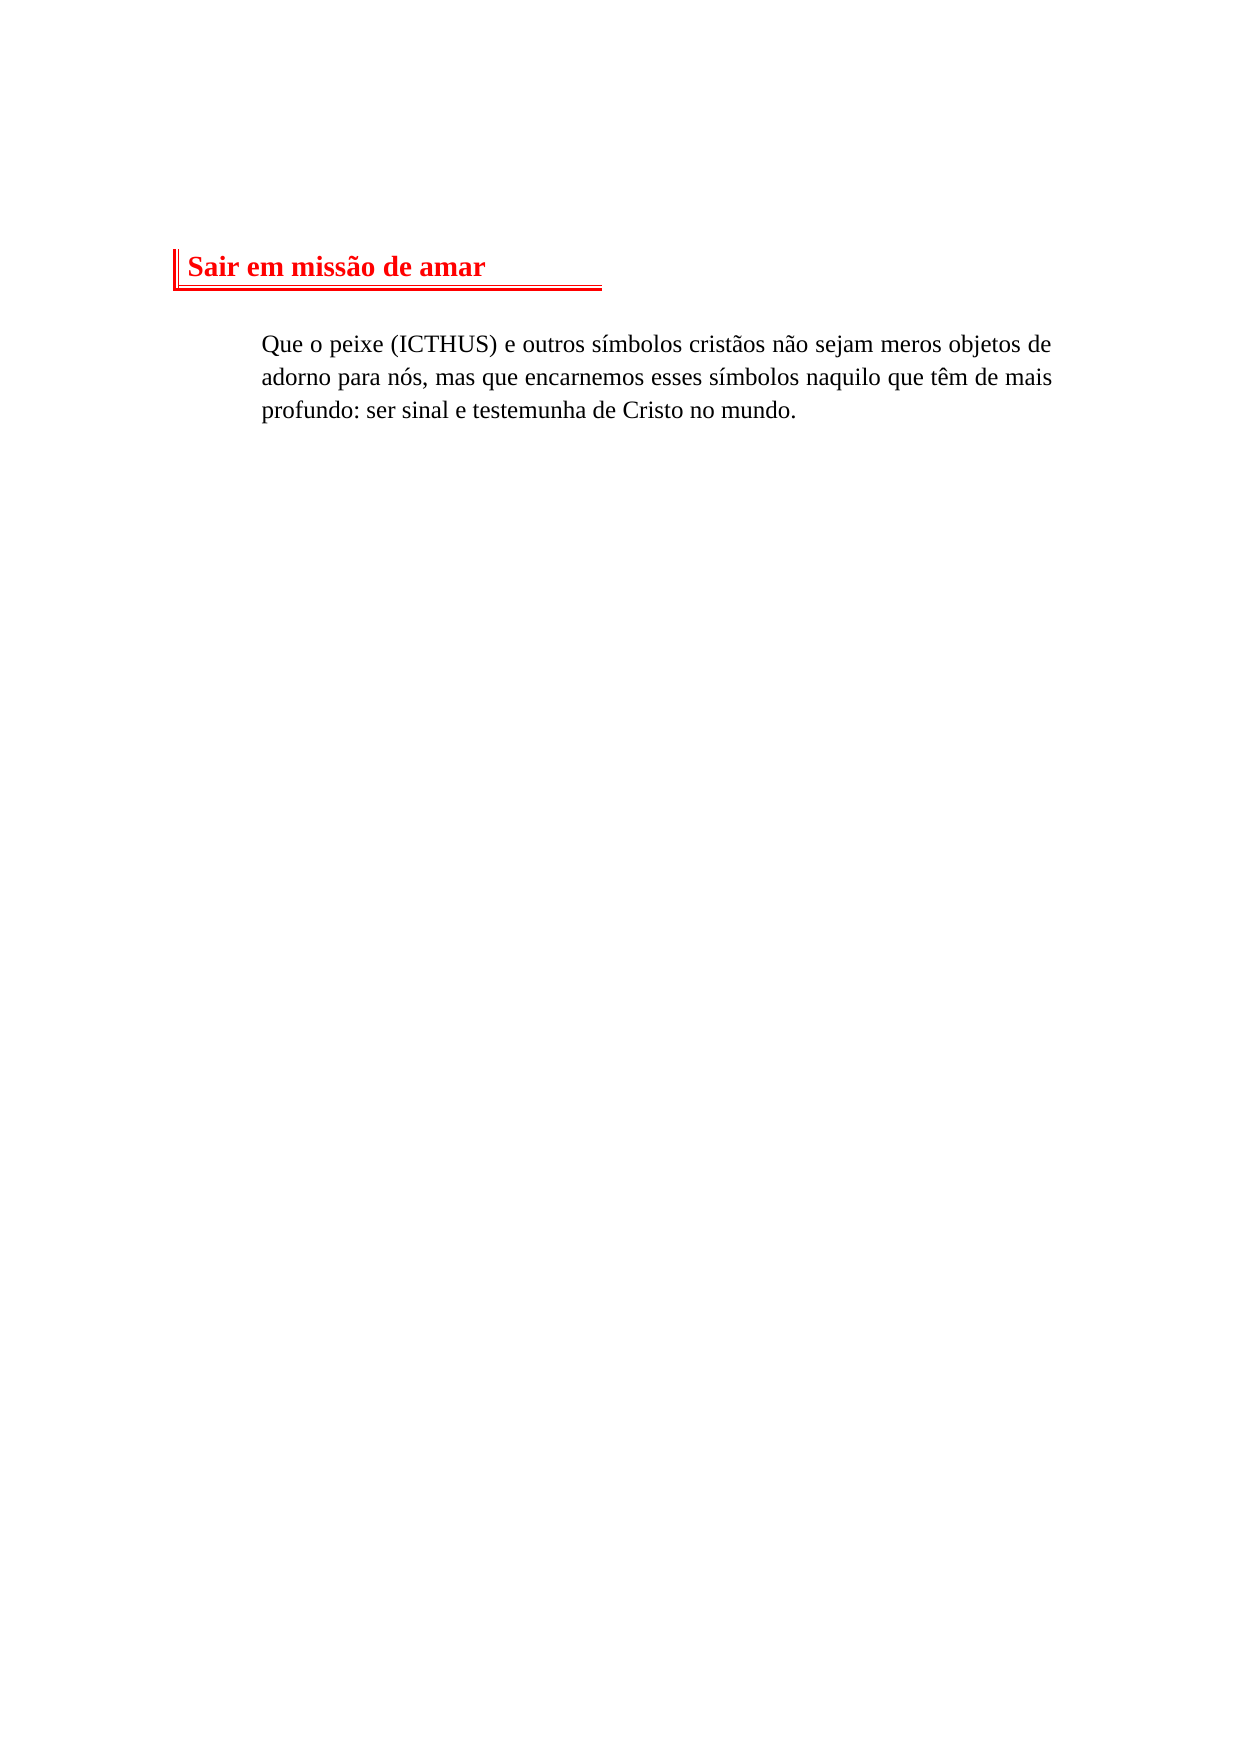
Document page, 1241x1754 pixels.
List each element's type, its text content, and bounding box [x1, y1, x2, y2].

text Que o peixe (ICTHUS) e outros símbolos cristãos não sejam meros objetos de adorno para nós, mas que encarnemos esses símbolos naquilo que têm de mais profundo: ser sinal e testemunha de Cristo no mundo. [261, 329, 1053, 424]
text Sair em missão de amar [179, 249, 602, 285]
